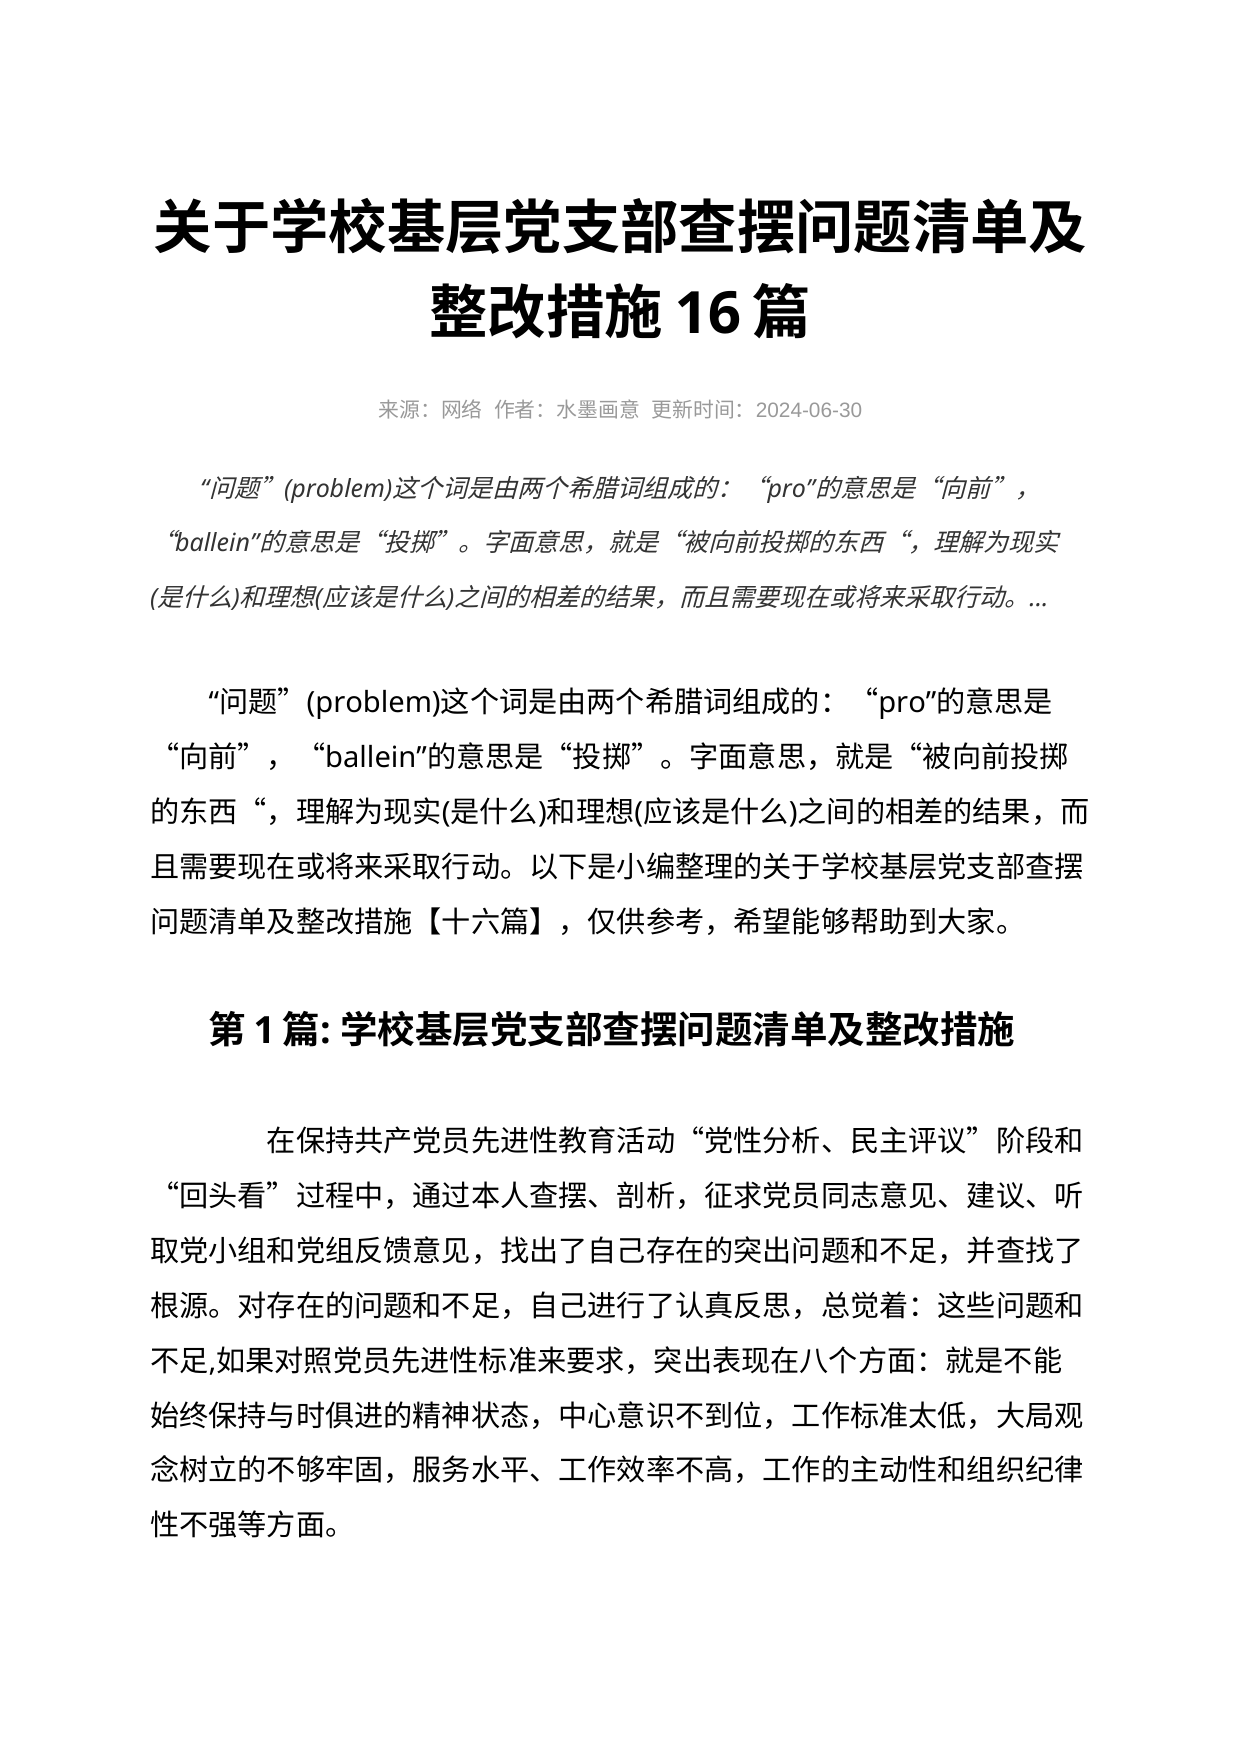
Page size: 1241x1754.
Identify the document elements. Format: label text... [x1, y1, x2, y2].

subtitle 关于学校基层党支部查摆问题清单及整改措施16篇 [150, 181, 1090, 351]
text “问题”(problem)这个词是由两个希腊词组成的：“pro”的意思是“向前”，“ballein”的意思是“投掷”。字面意思，就是“被向前投掷的东西“，理解为现实(是什么)和理想(应该是什么)之间的相差的结果，而且需要现在或将来采取行动。以下是小编整理的关于学校基层党支部查摆问题清单及整改措施【十六篇】，仅供参考，希望能够帮助到大家。 [150, 678, 1090, 940]
text 第1篇: 学校基层党支部查摆问题清单及整改措施 [150, 1000, 1090, 1054]
text 来源：网络 作者：水墨画意 更新时间：2024-06-30 [150, 397, 1090, 421]
text 在保持共产党员先进性教育活动“党性分析、民主评议”阶段和“回头看”过程中，通过本人查摆、剖析，征求党员同志意见、建议、听取党小组和党组反馈意见，找出了自己存在的突出问题和不足，并查找了根源。对存在的问题和不足，自己进行了认真反思，总觉着：这些问题和不足,如果对照党员先进性标准来要求，突出表现在八个方面：就是不能始终保持与时俱进的精神状态，中心意识不到位，工作标准太低，大局观念树立的不够牢固，服务水平、工作效率不高，工作的主动性和组织纪律性不强等方面。 [150, 1117, 1090, 1544]
text “问题”(problem)这个词是由两个希腊词组成的：“pro”的意思是“向前”，“ballein”的意思是“投掷”。字面意思，就是“被向前投掷的东西“，理解为现实(是什么)和理想(应该是什么)之间的相差的结果，而且需要现在或将来采取行动。... [150, 468, 1090, 613]
